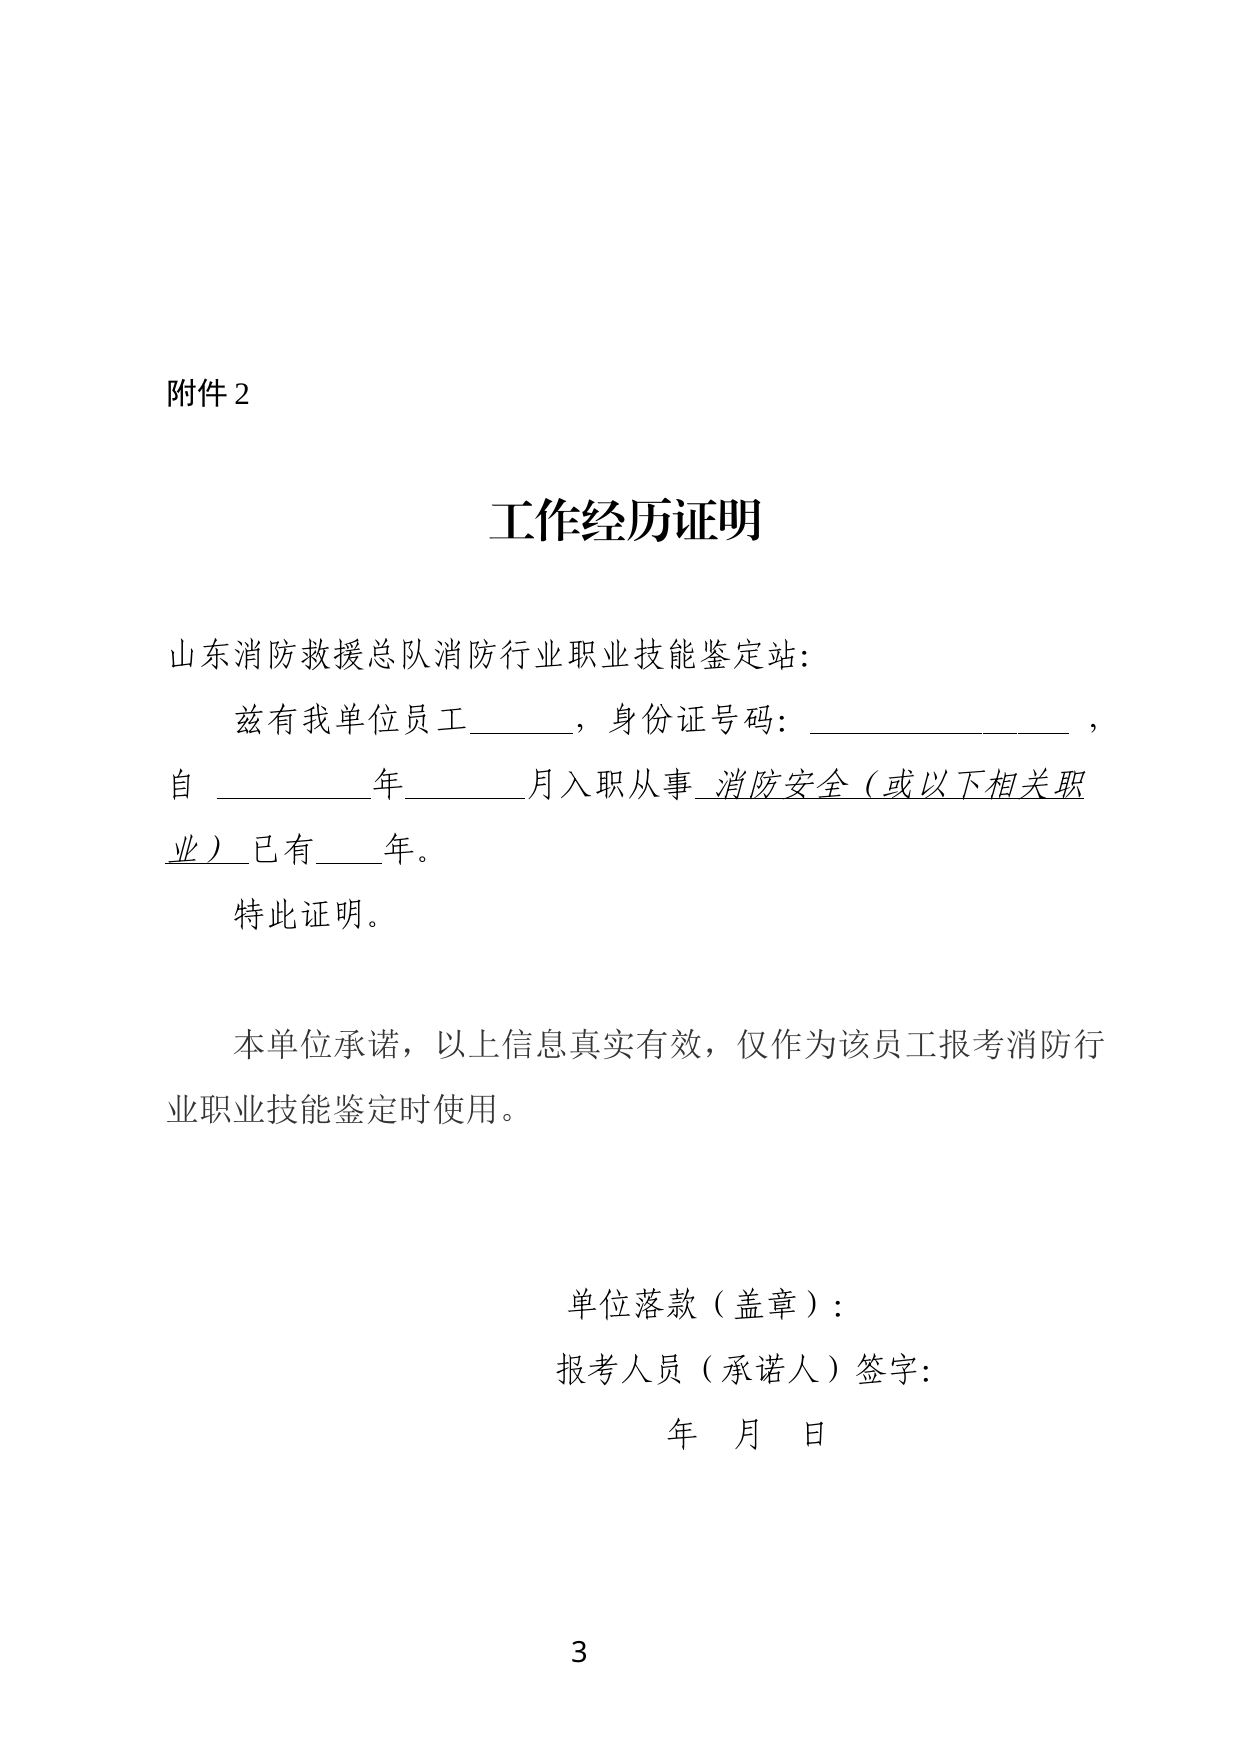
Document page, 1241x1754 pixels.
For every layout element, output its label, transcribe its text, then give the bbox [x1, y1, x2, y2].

text 报考人员（承诺人）签字： [165, 1335, 953, 1400]
text 单位落款（盖章）： [165, 1270, 953, 1335]
text 本单位承诺，以上信息真实有效，仅作为该员工报考消防行业职业技能鉴定时使用。 [165, 1010, 1107, 1140]
text 山东消防救援总队消防行业职业技能鉴定站： [165, 620, 1087, 685]
text 年 月 日 [165, 1400, 953, 1465]
text 附件2 [165, 360, 1087, 425]
text 工作经历证明 [165, 490, 1087, 555]
text 兹有我单位员工 ，身份证号码： ，自 年 月入职从事 消防安全（或以下相关职业） 已有 年。 [165, 685, 1087, 880]
text 特此证明。 [165, 880, 1087, 945]
